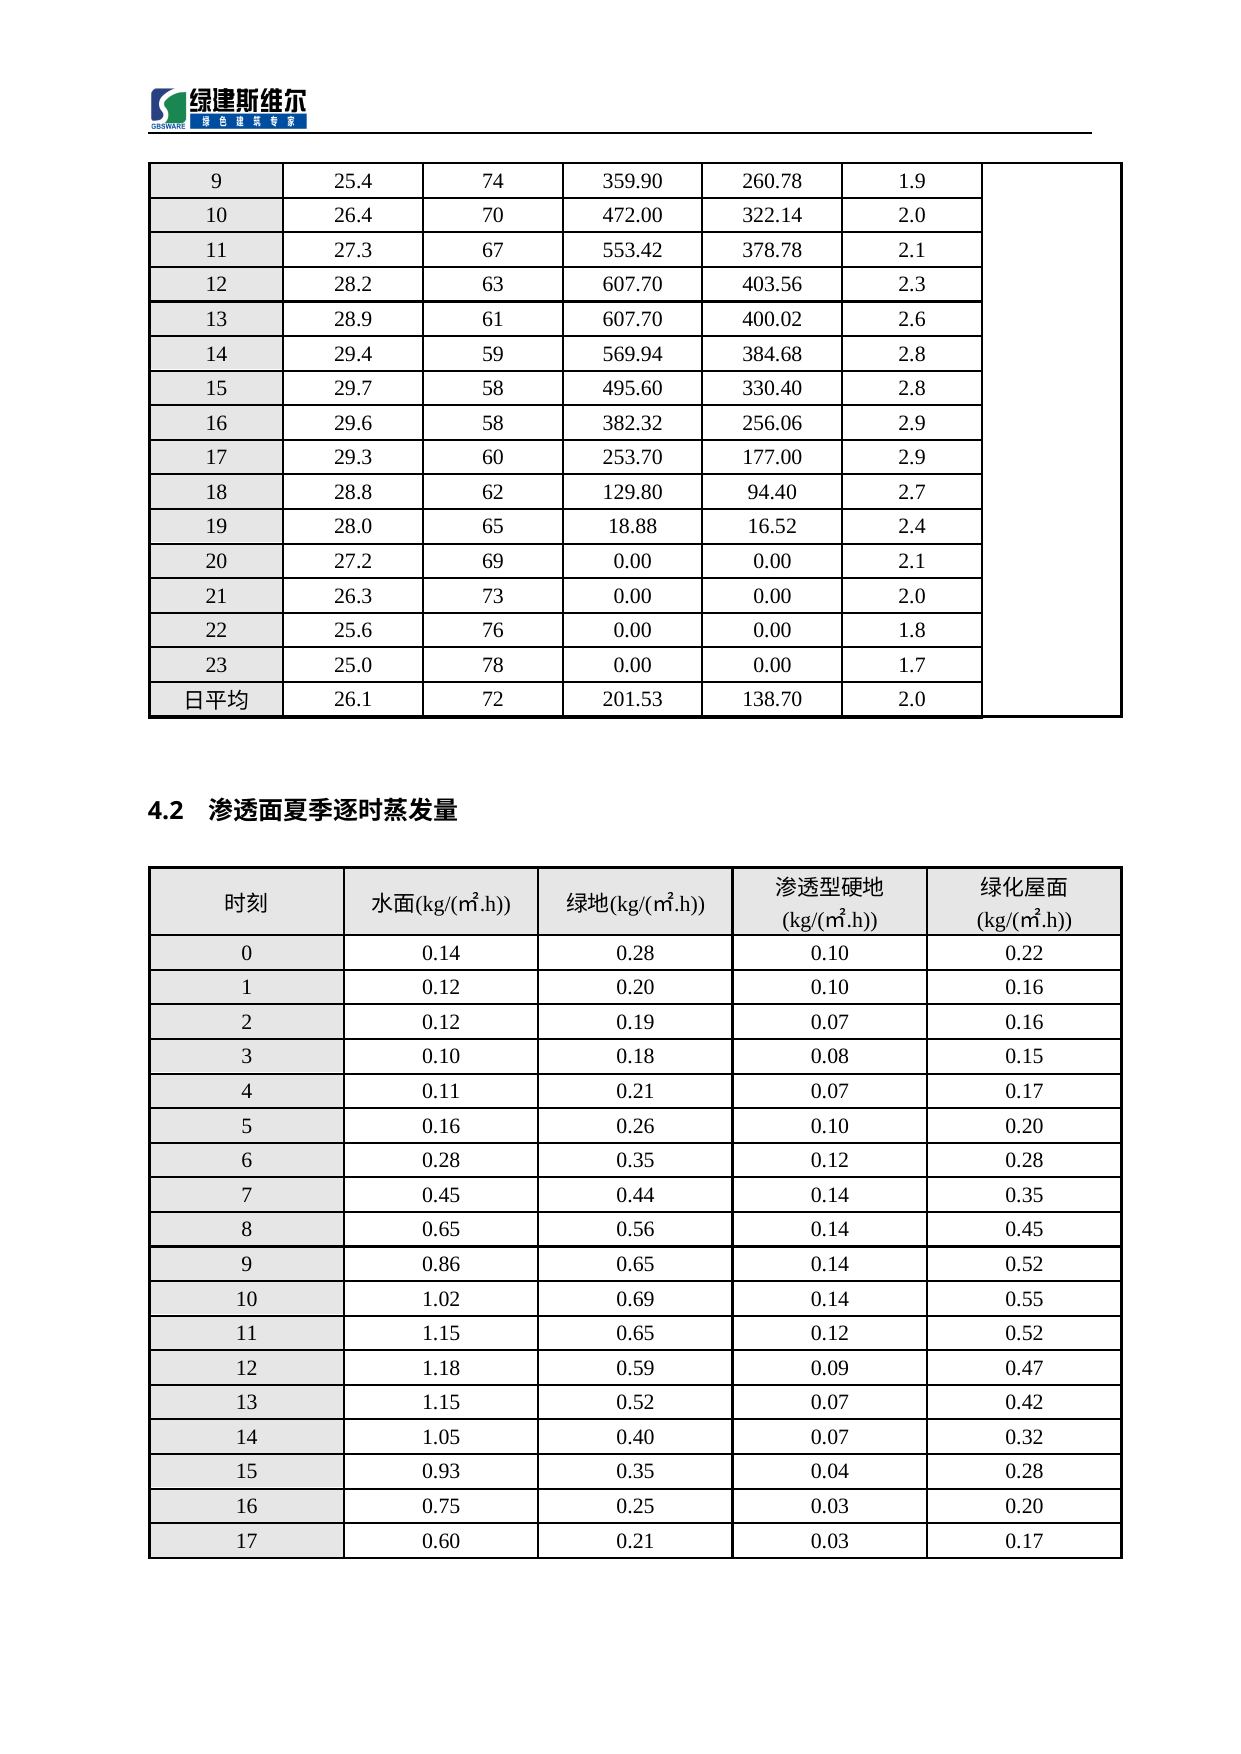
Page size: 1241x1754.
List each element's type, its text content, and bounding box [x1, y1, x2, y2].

table_cell 8 [151, 1213, 343, 1245]
table_cell 1.18 [345, 1351, 537, 1384]
table_cell 0.03 [734, 1524, 926, 1557]
table_cell 0.19 [539, 1005, 731, 1038]
table_cell 94.40 [703, 475, 841, 508]
table_cell 61 [424, 303, 562, 335]
table_cell 23 [151, 648, 282, 681]
table_cell 2 [151, 1005, 343, 1038]
table_cell 0.00 [703, 545, 841, 577]
table_cell 10 [151, 199, 282, 231]
table_cell 0.10 [734, 936, 926, 969]
table_cell 0.35 [539, 1144, 731, 1176]
table_cell 29.4 [284, 337, 422, 369]
table_cell 18.88 [564, 510, 701, 542]
table_cell 27.3 [284, 233, 422, 266]
table_cell 0.17 [928, 1524, 1120, 1557]
table_cell 2.4 [843, 510, 981, 542]
table_cell 0.00 [564, 614, 701, 646]
table_cell 74 [424, 164, 562, 197]
table_header 水面(kg/(㎡.h)) [345, 869, 537, 934]
table_cell 0.52 [928, 1248, 1120, 1280]
table_cell 2.0 [843, 579, 981, 612]
table_cell 0.20 [928, 1490, 1120, 1522]
table_cell 1.02 [345, 1282, 537, 1314]
table_cell 553.42 [564, 233, 701, 266]
table_cell 260.78 [703, 164, 841, 197]
table_cell 0.07 [734, 1420, 926, 1453]
table_cell 0.12 [734, 1317, 926, 1349]
table_cell 0.11 [345, 1075, 537, 1107]
table_cell 359.90 [564, 164, 701, 197]
table_cell 70 [424, 199, 562, 231]
table_cell 0.15 [928, 1040, 1120, 1072]
table_cell 1.05 [345, 1420, 537, 1453]
table_cell 472.00 [564, 199, 701, 231]
table_cell 0.16 [928, 1005, 1120, 1038]
table_cell 10 [151, 1282, 343, 1314]
table_cell 2.9 [843, 406, 981, 439]
table_cell 0.07 [734, 1075, 926, 1107]
table_cell 72 [424, 683, 562, 715]
table_cell 0.28 [928, 1144, 1120, 1176]
table_cell 382.32 [564, 406, 701, 439]
table_cell 29.7 [284, 372, 422, 404]
table_cell 0.86 [345, 1248, 537, 1280]
table_cell 0.12 [345, 1005, 537, 1038]
table_cell 日平均 [151, 683, 282, 715]
table_cell 17 [151, 1524, 343, 1557]
table_cell 0.21 [539, 1075, 731, 1107]
table_cell 0.22 [928, 936, 1120, 969]
table_cell 0.32 [928, 1420, 1120, 1453]
table_cell 3 [151, 1040, 343, 1072]
table_cell 28.9 [284, 303, 422, 335]
table_cell 2.1 [843, 233, 981, 266]
table_cell 5 [151, 1109, 343, 1142]
table_cell 16 [151, 406, 282, 439]
table_cell 0.21 [539, 1524, 731, 1557]
table_cell 607.70 [564, 303, 701, 335]
table_cell 18 [151, 475, 282, 508]
table_cell 2.8 [843, 372, 981, 404]
table_cell 495.60 [564, 372, 701, 404]
table_cell 2.0 [843, 199, 981, 231]
table_cell 59 [424, 337, 562, 369]
table_cell 2.3 [843, 268, 981, 300]
table_cell 20 [151, 545, 282, 577]
table_cell 0.00 [564, 545, 701, 577]
table_cell 25.6 [284, 614, 422, 646]
table_cell 177.00 [703, 441, 841, 473]
table_cell 0.55 [928, 1282, 1120, 1314]
table_cell 0.25 [539, 1490, 731, 1522]
table_cell 0.40 [539, 1420, 731, 1453]
table_cell 0.00 [564, 648, 701, 681]
table_cell 0.07 [734, 1005, 926, 1038]
table_cell 28.8 [284, 475, 422, 508]
table_cell 0.35 [539, 1455, 731, 1487]
table_cell 0.17 [928, 1075, 1120, 1107]
table_cell 569.94 [564, 337, 701, 369]
table_cell 0.08 [734, 1040, 926, 1072]
table_cell 58 [424, 372, 562, 404]
table_cell 0.07 [734, 1386, 926, 1418]
table_cell 0.20 [928, 1109, 1120, 1142]
table_cell 13 [151, 1386, 343, 1418]
table_cell 253.70 [564, 441, 701, 473]
table_cell 0.03 [734, 1490, 926, 1522]
table_cell 9 [151, 164, 282, 197]
table_cell 0.69 [539, 1282, 731, 1314]
picture [147, 88, 308, 130]
table_cell 2.9 [843, 441, 981, 473]
table_cell 0.52 [539, 1386, 731, 1418]
table_cell 0.00 [564, 579, 701, 612]
table_cell 69 [424, 545, 562, 577]
table_cell 21 [151, 579, 282, 612]
table_cell 63 [424, 268, 562, 300]
table_cell 0.26 [539, 1109, 731, 1142]
table_cell 378.78 [703, 233, 841, 266]
table_cell 0.42 [928, 1386, 1120, 1418]
table_cell 58 [424, 406, 562, 439]
table_cell 0.10 [345, 1040, 537, 1072]
table_cell 25.0 [284, 648, 422, 681]
table_cell 2.0 [843, 683, 981, 715]
table_cell 2.8 [843, 337, 981, 369]
table_cell 62 [424, 475, 562, 508]
table_cell 0.45 [928, 1213, 1120, 1245]
table_cell 16 [151, 1490, 343, 1522]
table_cell 6 [151, 1144, 343, 1176]
table_cell 0.45 [345, 1178, 537, 1211]
table_cell 0.04 [734, 1455, 926, 1487]
table_cell 0.93 [345, 1455, 537, 1487]
table_cell 15 [151, 1455, 343, 1487]
table_cell 19 [151, 510, 282, 542]
table_cell 0.44 [539, 1178, 731, 1211]
table_cell 1 [151, 971, 343, 1003]
table_cell 400.02 [703, 303, 841, 335]
table_cell 201.53 [564, 683, 701, 715]
table_cell 28.0 [284, 510, 422, 542]
table_cell 0.56 [539, 1213, 731, 1245]
table_cell 0.65 [539, 1248, 731, 1280]
table_cell 384.68 [703, 337, 841, 369]
table_cell 1.7 [843, 648, 981, 681]
table_cell 0.28 [539, 936, 731, 969]
subtitle 渗透面夏季逐时蒸发量 [148, 776, 1092, 841]
table_cell 11 [151, 1317, 343, 1349]
table_cell 0.16 [928, 971, 1120, 1003]
table_cell 0.12 [734, 1144, 926, 1176]
table_cell 29.3 [284, 441, 422, 473]
table_cell 0.14 [734, 1178, 926, 1211]
table_cell 0.14 [734, 1213, 926, 1245]
table_cell 67 [424, 233, 562, 266]
table_cell 11 [151, 233, 282, 266]
table_cell 26.4 [284, 199, 422, 231]
table_cell 26.1 [284, 683, 422, 715]
table_cell 138.70 [703, 683, 841, 715]
table_cell 0.52 [928, 1317, 1120, 1349]
table_cell 330.40 [703, 372, 841, 404]
table_cell 60 [424, 441, 562, 473]
table_cell 1.9 [843, 164, 981, 197]
table_cell 9 [151, 1248, 343, 1280]
table_cell 2.6 [843, 303, 981, 335]
table_cell 322.14 [703, 199, 841, 231]
table_cell 16.52 [703, 510, 841, 542]
table_cell 2.1 [843, 545, 981, 577]
table_cell 4 [151, 1075, 343, 1107]
table_cell 14 [151, 1420, 343, 1453]
table_cell 26.3 [284, 579, 422, 612]
table_cell 0.16 [345, 1109, 537, 1142]
table_cell 0.00 [703, 648, 841, 681]
table_cell 25.4 [284, 164, 422, 197]
table_cell 0.20 [539, 971, 731, 1003]
table_cell 12 [151, 268, 282, 300]
table_header 绿地(kg/(㎡.h)) [539, 869, 731, 934]
table_cell 0.10 [734, 1109, 926, 1142]
table_cell 14 [151, 337, 282, 369]
table_cell 0.00 [703, 579, 841, 612]
table_cell 73 [424, 579, 562, 612]
table_cell 0.28 [345, 1144, 537, 1176]
table_cell 129.80 [564, 475, 701, 508]
table_cell 403.56 [703, 268, 841, 300]
table_cell 0.59 [539, 1351, 731, 1384]
table_cell 1.15 [345, 1317, 537, 1349]
table_cell 0.14 [734, 1282, 926, 1314]
table_cell 28.2 [284, 268, 422, 300]
table_cell 27.2 [284, 545, 422, 577]
table_cell 0.65 [345, 1213, 537, 1245]
table_cell 7 [151, 1178, 343, 1211]
table_cell 607.70 [564, 268, 701, 300]
table_cell 0.35 [928, 1178, 1120, 1211]
table_cell 78 [424, 648, 562, 681]
table_cell 15 [151, 372, 282, 404]
table_cell 12 [151, 1351, 343, 1384]
table_cell 2.7 [843, 475, 981, 508]
table_header 绿化屋面 (kg/(㎡.h)) [928, 869, 1120, 934]
table_header 时刻 [151, 869, 343, 934]
table_cell 29.6 [284, 406, 422, 439]
table_cell 0.28 [928, 1455, 1120, 1487]
table_cell 0.09 [734, 1351, 926, 1384]
table_cell 0.47 [928, 1351, 1120, 1384]
table_cell 0.00 [703, 614, 841, 646]
table_cell 0.75 [345, 1490, 537, 1522]
table_cell 0.14 [345, 936, 537, 969]
table_cell 0.14 [734, 1248, 926, 1280]
table_cell 65 [424, 510, 562, 542]
table_cell 22 [151, 614, 282, 646]
table_cell 0.18 [539, 1040, 731, 1072]
table_cell 0.60 [345, 1524, 537, 1557]
table_cell 13 [151, 303, 282, 335]
table_cell 76 [424, 614, 562, 646]
table_cell 0.65 [539, 1317, 731, 1349]
table_header 渗透型硬地 (kg/(㎡.h)) [734, 869, 926, 934]
table_cell 1.8 [843, 614, 981, 646]
table_cell 17 [151, 441, 282, 473]
table_cell 0.12 [345, 971, 537, 1003]
table_cell 256.06 [703, 406, 841, 439]
table_cell 0.10 [734, 971, 926, 1003]
table_cell 0 [151, 936, 343, 969]
table_cell 1.15 [345, 1386, 537, 1418]
